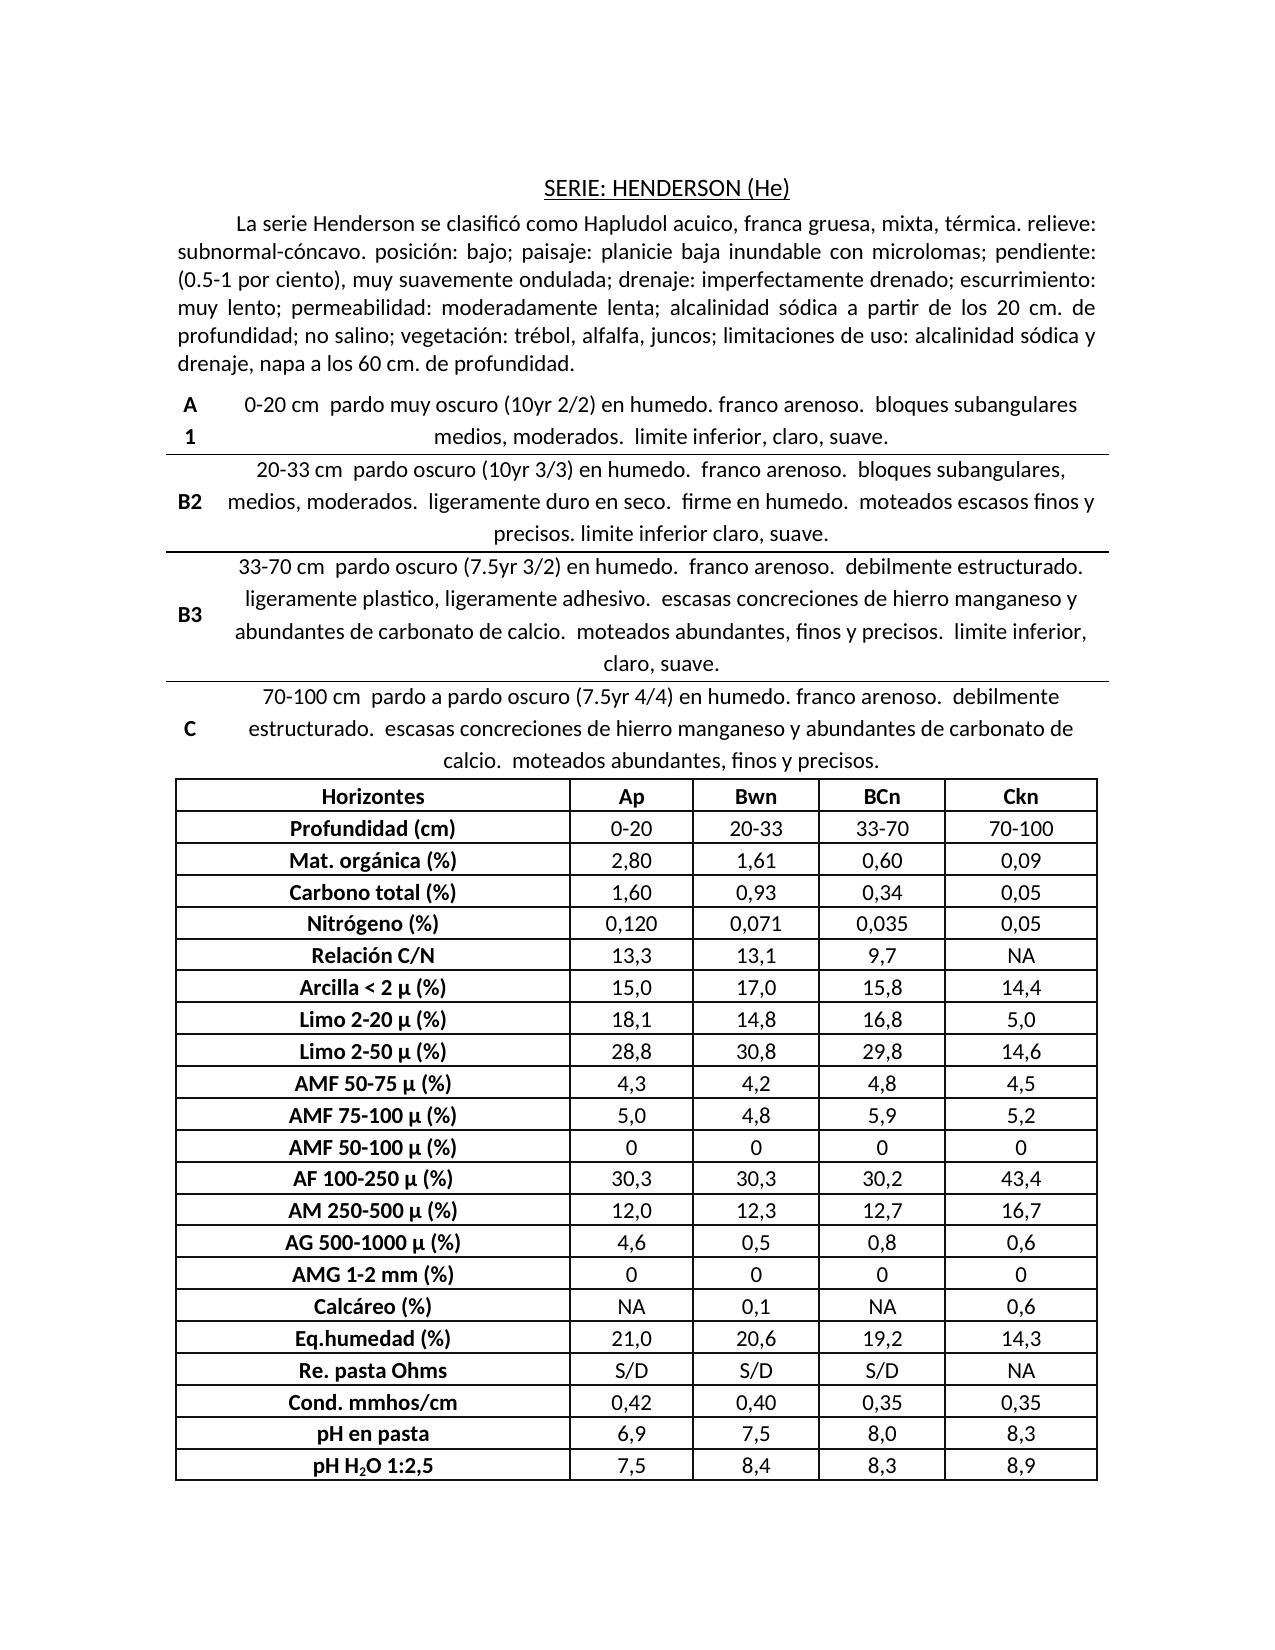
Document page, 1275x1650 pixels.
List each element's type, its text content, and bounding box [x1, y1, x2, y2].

table_cell 70- pardo a pardo oscuro (7.5yr 4/4) en humedo. franco arenoso. debilmente estructurado. escasas concreciones de hierro manganeso y abundantes de carbonato de calcio. moteados abundantes, finos y precisos. [214, 682, 1109, 778]
table_cell 0,35 [946, 1386, 1096, 1416]
table_cell 5,9 [820, 1099, 944, 1129]
table_cell 0,40 [694, 1386, 818, 1416]
table_cell 0 [694, 1131, 818, 1161]
table_cell 14,6 [946, 1035, 1096, 1065]
table_cell Calcáreo (%) [177, 1290, 569, 1320]
table_cell 8,9 [946, 1450, 1096, 1479]
table_cell 8,3 [946, 1418, 1096, 1447]
table_cell 14,4 [946, 971, 1096, 1001]
table_cell 8,0 [820, 1418, 944, 1447]
table_cell 15,8 [820, 971, 944, 1001]
table_cell Nitrógeno (%) [177, 908, 569, 937]
table_cell 30,2 [820, 1163, 944, 1192]
table_header A1 [166, 390, 214, 454]
table_cell C [166, 682, 214, 778]
table_cell 7,5 [694, 1418, 818, 1447]
table_cell 0,35 [820, 1386, 944, 1416]
table_cell AMF 75-100 µ (%) [177, 1099, 569, 1129]
table_cell 5,0 [946, 1003, 1096, 1033]
table_cell 33- pardo oscuro (7.5yr 3/2) en humedo. franco arenoso. debilmente estructurado. ligeramente plastico, ligeramente adhesivo. escasas concreciones de hierro manganeso y abundantes de carbonato de calcio. moteados abundantes, finos y precisos. limite inferior, claro, suave. [214, 553, 1109, 681]
table_cell B3 [166, 553, 214, 681]
table_cell 20- pardo oscuro (10yr 3/3) en humedo. franco arenoso. bloques subangulares, medios, moderados. ligeramente duro en seco. firme en humedo. moteados escasos finos y precisos. limite inferior claro, suave. [214, 455, 1109, 551]
table_cell pH en pasta [177, 1418, 569, 1447]
table_cell 0,42 [571, 1386, 692, 1416]
table_cell Carbono total (%) [177, 876, 569, 906]
table_cell 5,2 [946, 1099, 1096, 1129]
table_cell 7,5 [571, 1450, 692, 1479]
table_cell 12,3 [694, 1195, 818, 1224]
table_cell 30,3 [571, 1163, 692, 1192]
table_cell 12,7 [820, 1195, 944, 1224]
table_cell 6,9 [571, 1418, 692, 1447]
table_cell 13,1 [694, 940, 818, 969]
table_cell Mat. orgánica (%) [177, 844, 569, 874]
table_cell Re. pasta Ohms [177, 1354, 569, 1384]
table_cell 33-70 [820, 812, 944, 842]
table_header Horizontes [177, 780, 569, 810]
table_cell Limo 2-50 µ (%) [177, 1035, 569, 1065]
table_cell 14,3 [946, 1322, 1096, 1352]
table_cell 0,120 [571, 908, 692, 937]
table_cell S/D [571, 1354, 692, 1384]
table_cell 0 [571, 1258, 692, 1288]
table_cell 15,0 [571, 971, 692, 1001]
table_cell 8,3 [820, 1450, 944, 1479]
table_cell 21,0 [571, 1322, 692, 1352]
table_cell 0 [946, 1131, 1096, 1161]
table_cell Profundidad (cm) [177, 812, 569, 842]
table_cell Eq.humedad (%) [177, 1322, 569, 1352]
table_cell 0,8 [820, 1226, 944, 1256]
table_cell 20-33 [694, 812, 818, 842]
table_cell 4,5 [946, 1067, 1096, 1097]
table_cell 4,8 [694, 1099, 818, 1129]
table_cell 0-20 [571, 812, 692, 842]
table_cell 0,6 [946, 1226, 1096, 1256]
table_cell 0,5 [694, 1226, 818, 1256]
table_cell 4,3 [571, 1067, 692, 1097]
table_cell NA [946, 940, 1096, 969]
table_cell AMG 1-2 mm (%) [177, 1258, 569, 1288]
table_cell 0 [820, 1258, 944, 1288]
table_cell 4,2 [694, 1067, 818, 1097]
table_cell 0,09 [946, 844, 1096, 874]
table_header 0- pardo muy oscuro (10yr 2/2) en humedo. franco arenoso. bloques subangulares medios, moderados. limite inferior, claro, suave. [214, 390, 1109, 454]
table_cell 28,8 [571, 1035, 692, 1065]
table_cell NA [820, 1290, 944, 1320]
table_cell 0 [571, 1131, 692, 1161]
table_cell 18,1 [571, 1003, 692, 1033]
table_cell Cond. mmhos/cm [177, 1386, 569, 1416]
table_cell 2,80 [571, 844, 692, 874]
table_cell 0,035 [820, 908, 944, 937]
table_cell pH H2O 1:2,5 [177, 1450, 569, 1479]
table_header BCn [820, 780, 944, 810]
table_cell AF 100-250 µ (%) [177, 1163, 569, 1192]
table_header Bwn [694, 780, 818, 810]
table_cell 0,60 [820, 844, 944, 874]
table_cell 12,0 [571, 1195, 692, 1224]
table_cell B2 [166, 455, 214, 551]
table_cell 0,071 [694, 908, 818, 937]
table_cell 0,05 [946, 908, 1096, 937]
table_cell Relación C/N [177, 940, 569, 969]
table_header Ckn [946, 780, 1096, 810]
table_cell Limo 2-20 µ (%) [177, 1003, 569, 1033]
text La serie Henderson se clasificó como Hapludol acuico, franca gruesa, mixta, térmica. relieve: subnormal-cóncavo. posición: bajo; paisaje: planicie baja inundable con microlomas; pendiente: (0.5-1 por ciento), muy suavemente ondulada; drenaje: imperfectamente drenado; escurrimiento: muy lento; permeabilidad: moderadamente lenta; alcalinidad sódica a partir de los . de profundidad; no salino; vegetación: trébol, alfalfa, juncos; limitaciones de uso: alcalinidad sódica y drenaje, napa a los . de profundidad. [177, 209, 1098, 377]
table_cell 0,1 [694, 1290, 818, 1320]
table_cell NA [946, 1354, 1096, 1384]
table_cell 17,0 [694, 971, 818, 1001]
table_cell S/D [820, 1354, 944, 1384]
table_cell 14,8 [694, 1003, 818, 1033]
table_cell 0,34 [820, 876, 944, 906]
table_cell 0 [946, 1258, 1096, 1288]
table_cell 29,8 [820, 1035, 944, 1065]
table_cell 1,61 [694, 844, 818, 874]
table_cell AM 250-500 µ (%) [177, 1195, 569, 1224]
table_cell 0 [694, 1258, 818, 1288]
table_cell 30,3 [694, 1163, 818, 1192]
table_cell 43,4 [946, 1163, 1096, 1192]
table_cell 0 [820, 1131, 944, 1161]
table_cell AMF 50-75 µ (%) [177, 1067, 569, 1097]
table_cell 70-100 [946, 812, 1096, 842]
table_cell 0,93 [694, 876, 818, 906]
table_cell AG 500-1000 µ (%) [177, 1226, 569, 1256]
table_cell 30,8 [694, 1035, 818, 1065]
table_cell 0,6 [946, 1290, 1096, 1320]
table_cell 16,8 [820, 1003, 944, 1033]
table_cell NA [571, 1290, 692, 1320]
table_cell Arcilla < 2 µ (%) [177, 971, 569, 1001]
table_cell 4,6 [571, 1226, 692, 1256]
table_cell 16,7 [946, 1195, 1096, 1224]
table_cell 9,7 [820, 940, 944, 969]
text SERIE: HENDERSON (He) [177, 173, 1098, 203]
table_cell 19,2 [820, 1322, 944, 1352]
table_cell S/D [694, 1354, 818, 1384]
table_cell 13,3 [571, 940, 692, 969]
table_cell 0,05 [946, 876, 1096, 906]
table_cell 5,0 [571, 1099, 692, 1129]
table_cell 8,4 [694, 1450, 818, 1479]
table_cell 1,60 [571, 876, 692, 906]
table_cell 20,6 [694, 1322, 818, 1352]
table_cell 4,8 [820, 1067, 944, 1097]
table_cell AMF 50-100 µ (%) [177, 1131, 569, 1161]
table_header Ap [571, 780, 692, 810]
